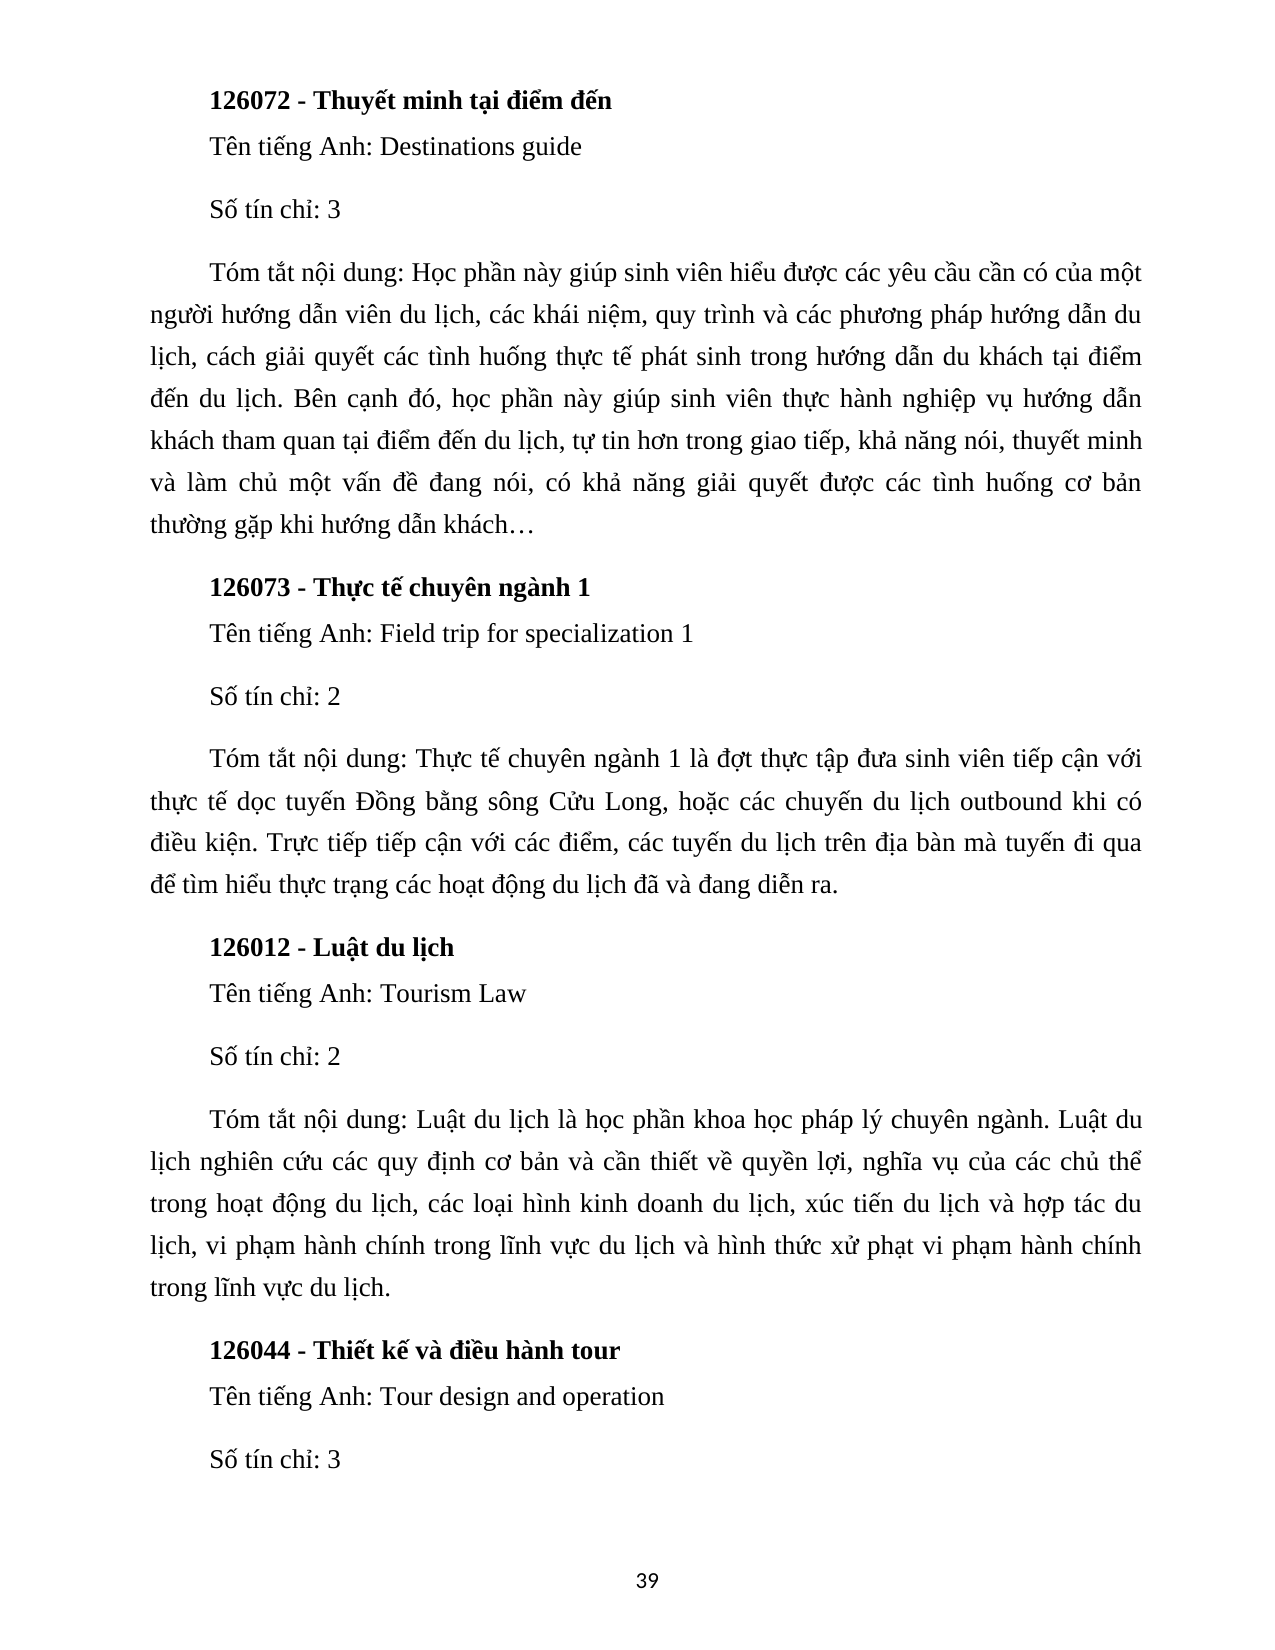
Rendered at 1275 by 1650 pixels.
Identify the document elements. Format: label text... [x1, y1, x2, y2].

text Tên tiếng Anh: Destinations guide [150, 131, 1144, 162]
text Số tín chỉ: 2 [150, 1040, 1144, 1071]
text Tóm tắt nội dung: Học phần này giúp sinh viên hiểu được các yêu cầu cần có của một người hướng dẫn viên du lịch, các khái niệm, quy trình và các phương pháp hướng dẫn du lịch, cách giải quyết các tình huống thực tế phát sinh trong hướng dẫn du khách tại điểm đến du lịch. Bên cạnh đó, học phần này giúp sinh viên thực hành nghiệp vụ hướng dẫn khách tham quan tại điểm đến du lịch, tự tin hơn trong giao tiếp, khả năng nói, thuyết minh và làm chủ một vấn đề đang nói, có khả năng giải quyết được các tình huống cơ bản thường gặp khi hướng dẫn khách… [150, 256, 1144, 539]
subtitle 126073 - Thực tế chuyên ngành 1 [150, 571, 1144, 602]
text Tóm tắt nội dung: Luật du lịch là học phần khoa học pháp lý chuyên ngành. Luật du lịch nghiên cứu các quy định cơ bản và cần thiết về quyền lợi, nghĩa vụ của các chủ thể trong hoạt động du lịch, các loại hình kinh doanh du lịch, xúc tiến du lịch và hợp tác du lịch, vi phạm hành chính trong lĩnh vực du lịch và hình thức xử phạt vi phạm hành chính trong lĩnh vực du lịch. [150, 1103, 1144, 1302]
subtitle 126044 - Thiết kế và điều hành tour [150, 1334, 1144, 1365]
text Số tín chỉ: 2 [150, 680, 1144, 711]
subtitle 126072 - Thuyết minh tại điểm đến [150, 84, 1144, 116]
text Số tín chỉ: 3 [150, 1443, 1144, 1474]
text Số tín chỉ: 3 [150, 193, 1144, 224]
subtitle 126012 - Luật du lịch [150, 931, 1144, 962]
text Tên tiếng Anh: Tour design and operation [150, 1380, 1144, 1411]
text Tóm tắt nội dung: Thực tế chuyên ngành 1 là đợt thực tập đưa sinh viên tiếp cận với thực tế dọc tuyến Đồng bằng sông Cửu Long, hoặc các chuyến du lịch outbound khi có điều kiện. Trực tiếp tiếp cận với các điểm, các tuyến du lịch trên địa bàn mà tuyến đi qua để tìm hiểu thực trạng các hoạt động du lịch đã và đang diễn ra. [150, 743, 1144, 900]
text Tên tiếng Anh: Field trip for specialization 1 [150, 617, 1144, 648]
text Tên tiếng Anh: Tourism Law [150, 977, 1144, 1009]
